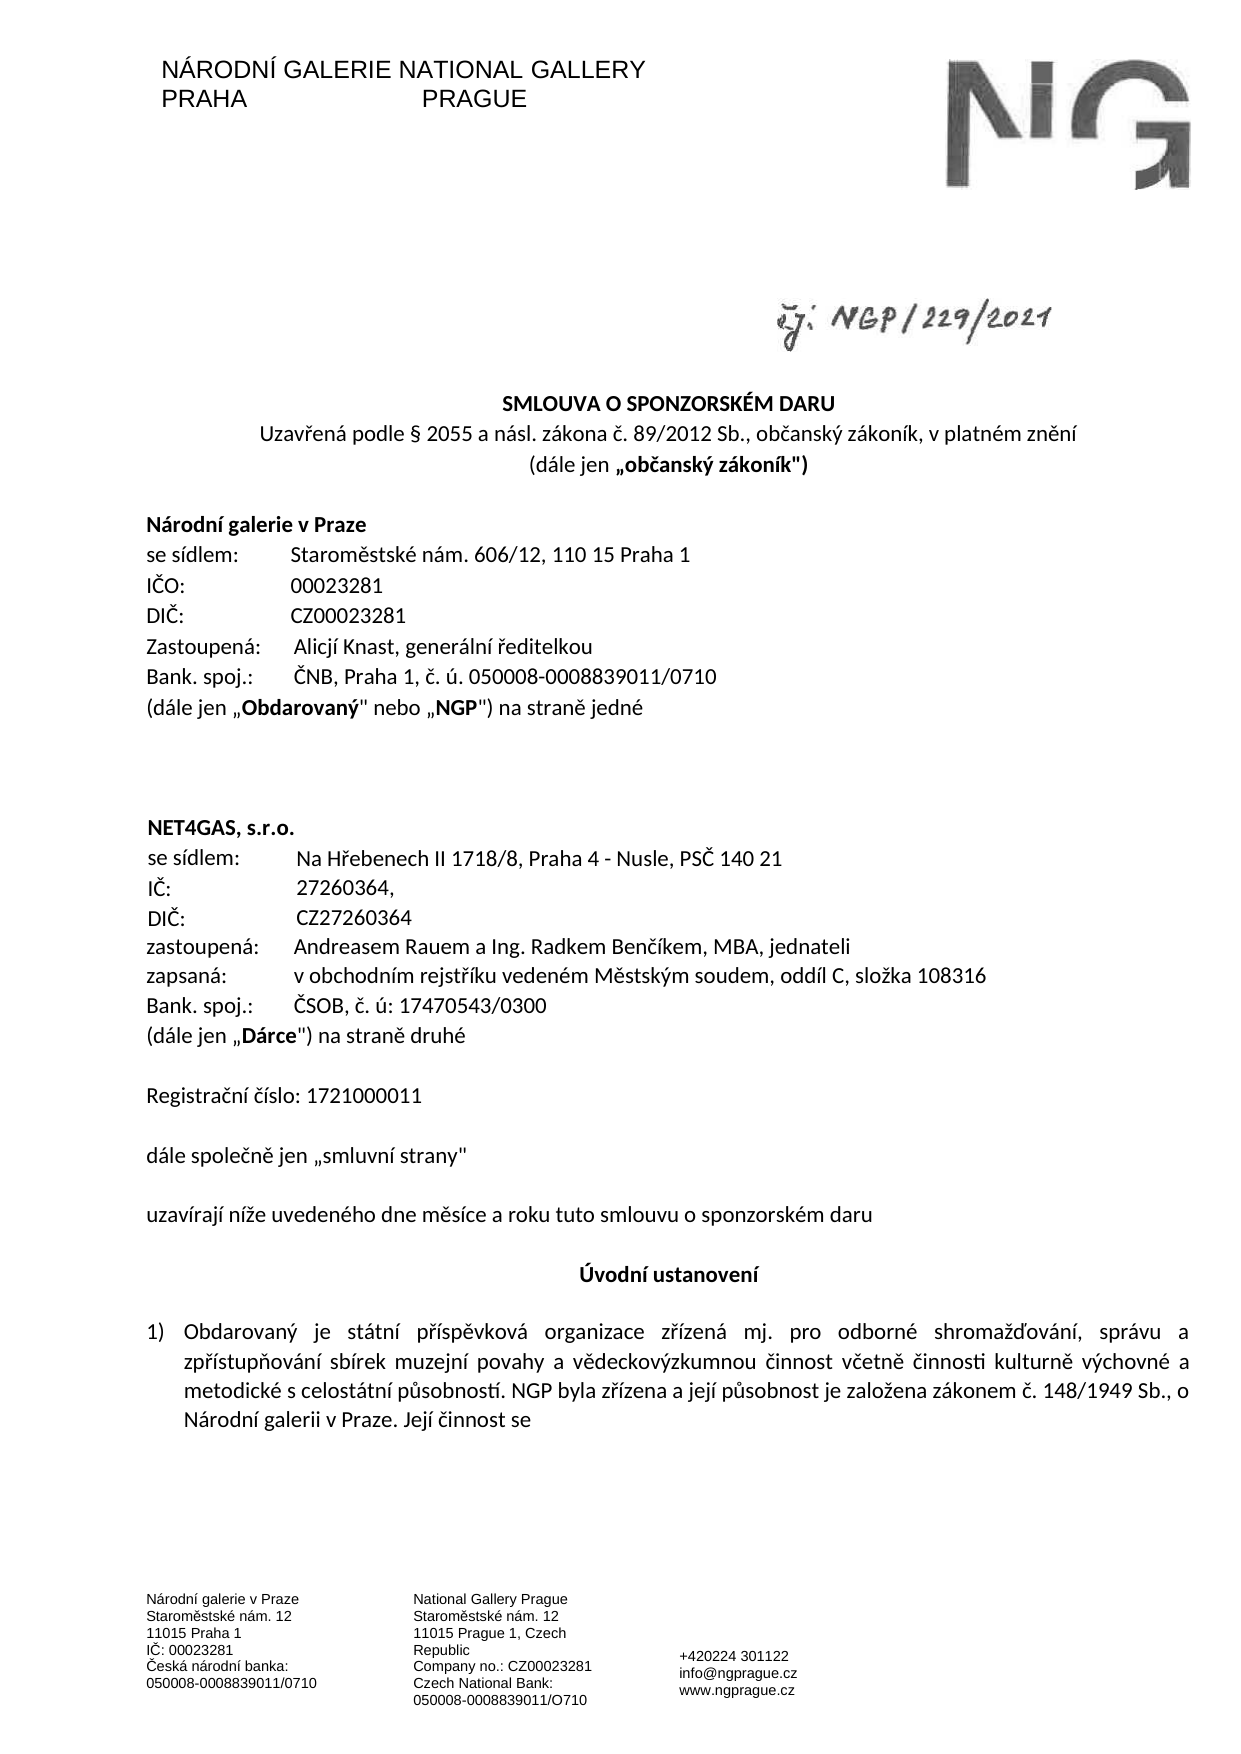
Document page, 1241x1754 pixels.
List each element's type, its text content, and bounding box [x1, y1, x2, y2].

text Na Hřebenech II 1718/8, Praha 4 - Nusle, PSČ 140 21 [146, 844, 1191, 872]
text IČO: 00023281 [146, 571, 1191, 599]
text Zastoupená: Alicjí Knast, generální ředitelkou [146, 632, 1191, 660]
text zastoupená: Andreasem Rauem a Ing. Radkem Benčíkem, MBA, jednateli [146, 932, 1191, 960]
picture [945, 59, 1192, 190]
text zapsaná: v obchodním rejstříku vedeném Městským soudem, oddíl C, složka 108316 [146, 962, 1191, 990]
text Bank. spoj.: ČSOB, č. ú: 17470543/0300 [146, 991, 1191, 1019]
text Národní galerie v Praze [146, 510, 1191, 538]
text Úvodní ustanovení [146, 1260, 1191, 1288]
text Uzavřená podle § 2055 a násl. zákona č. 89/2012 Sb., občanský zákoník, v platném znění (dále jen „občanský zákoník") [146, 419, 1191, 478]
text se sídlem: Staroměstské nám. 606/12, 110 15 Praha 1 [146, 540, 1191, 568]
text Registrační číslo: 1721000011 [146, 1081, 1191, 1109]
text SMLOUVA O SPONZORSKÉM DARU [146, 389, 1191, 417]
text CZ27260364 [146, 903, 1191, 931]
picture [777, 298, 1052, 352]
text DIČ: CZ00023281 [146, 601, 1191, 629]
text dále společně jen „smluvní strany" [146, 1141, 1191, 1169]
text Bank. spoj.: ČNB, Praha 1, č. ú. 050008-0008839011/0710 [146, 662, 1191, 690]
text 27260364, [146, 873, 1191, 902]
text uzavírají níže uvedeného dne měsíce a roku tuto smlouvu o sponzorském daru [146, 1201, 1191, 1229]
text (dále jen „Dárce") na straně druhé [146, 1022, 1191, 1049]
text (dále jen „Obdarovaný" nebo „NGP") na straně jedné [146, 693, 1191, 721]
list Obdarovaný je státní příspěvková organizace zřízená mj. pro odborné shromažďování, správu a zpřístupňování sbírek muzejní povahy a vědeckovýzkumnou činnost včetně činnosti kulturně výchovné a metodické s celostátní působností. NGP byla zřízena a její působnost je založena zákonem č. 148/1949 Sb., o Národní galerii v Praze. Její činnost se [146, 1317, 1191, 1434]
